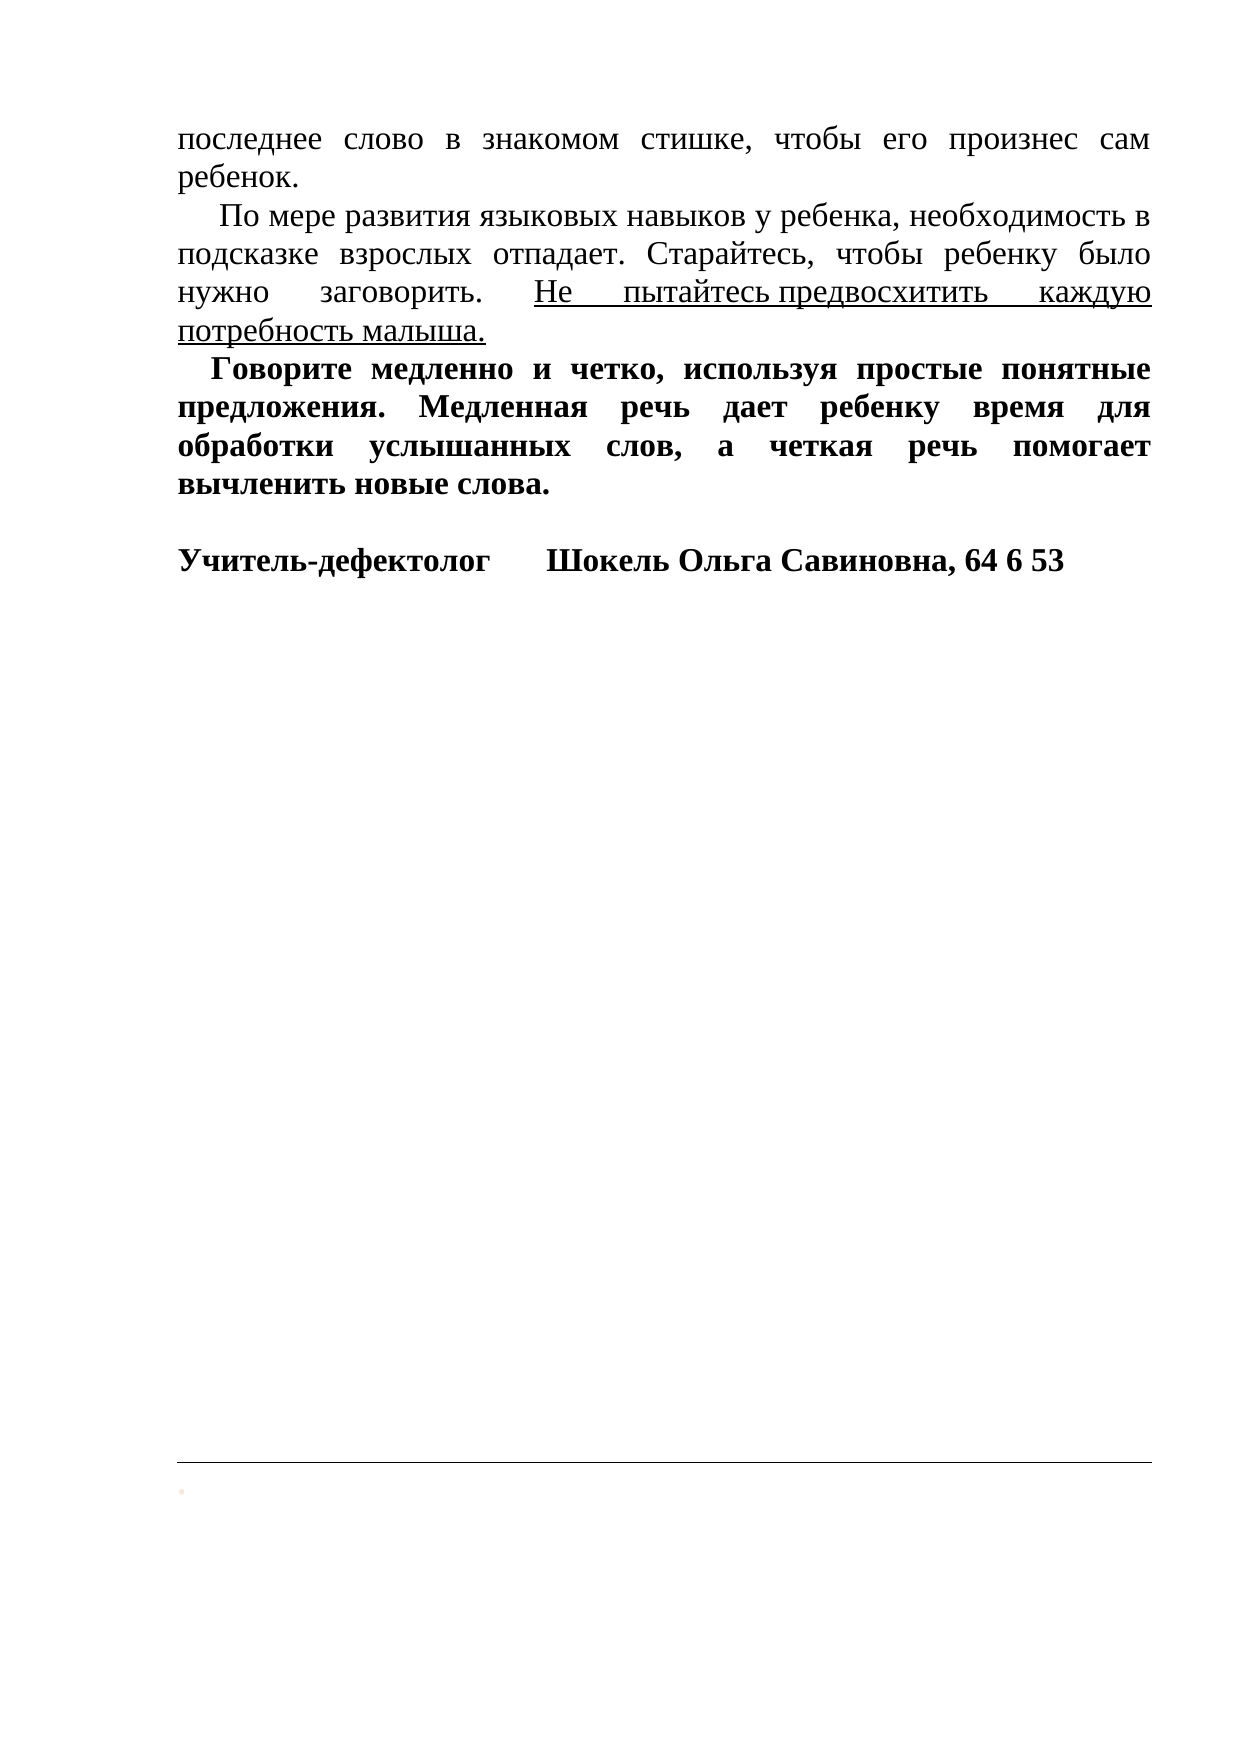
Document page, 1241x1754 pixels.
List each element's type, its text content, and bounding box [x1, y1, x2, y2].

text По мере развития языковых навыков у ребенка, необходимость в подсказке взрослых отпадает. Старайтесь, чтобы ребенку было нужно заговорить. Не пытайтесь предвосхитить каждую потребность малыша. [177, 195, 1152, 348]
text . [177, 1463, 1152, 1502]
text Учитель-дефектолог Шокель Ольга Савиновна, 64 6 53 [177, 540, 1152, 578]
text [177, 118, 1152, 195]
text Говорите медленно и четко, используя простые понятные предложения. Медленная речь дает ребенку время для обработки услышанных слов, а четкая речь помогает вычленить новые слова. [177, 348, 1152, 501]
